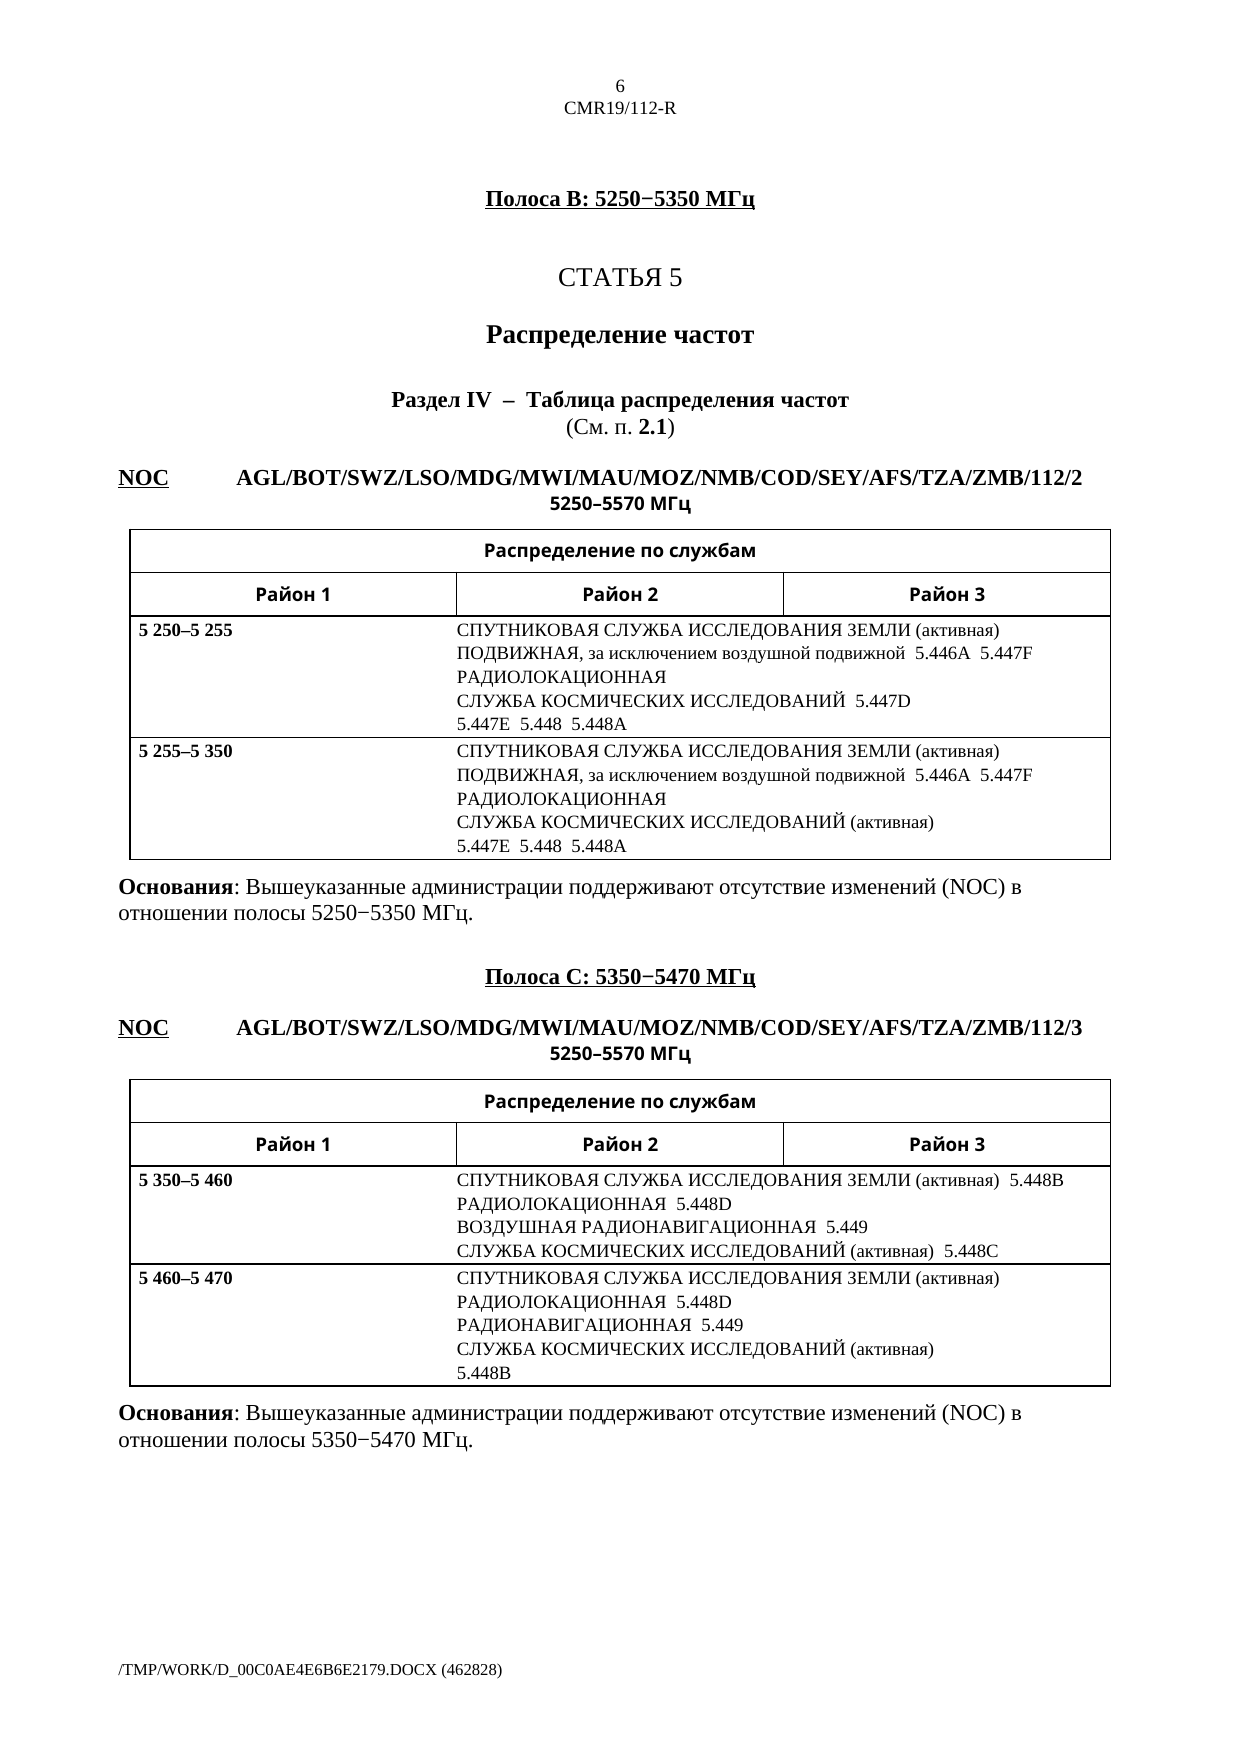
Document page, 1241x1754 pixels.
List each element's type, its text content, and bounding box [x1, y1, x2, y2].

text Полоса B: 5250−5350 МГц [118, 185, 1122, 212]
table_cell СПУТНИКОВАЯ СЛУЖБА ИССЛЕДОВАНИЯ ЗЕМЛИ (активная) 5.448B РАДИОЛОКАЦИОННАЯ 5.448D ВОЗДУШНАЯ РАДИОНАВИГАЦИОННАЯ 5.449 СЛУЖБА КОСМИЧЕСКИХ ИССЛЕДОВАНИЙ (активная) 5.448C [457, 1167, 1110, 1263]
table_cell СПУТНИКОВАЯ СЛУЖБА ИССЛЕДОВАНИЯ ЗЕМЛИ (активная) ПОДВИЖНАЯ, за исключением воздушной подвижной 5.446A 5.447F РАДИОЛОКАЦИОННАЯ СЛУЖБА КОСМИЧЕСКИХ ИССЛЕДОВАНИЙ 5.447D 5.447E 5.448 5.448A [457, 617, 1110, 737]
table_cell СПУТНИКОВАЯ СЛУЖБА ИССЛЕДОВАНИЯ ЗЕМЛИ (активная) РАДИОЛОКАЦИОННАЯ 5.448D РАДИОНАВИГАЦИОННАЯ 5.449 СЛУЖБА КОСМИЧЕСКИХ ИССЛЕДОВАНИЙ (активная) 5.448B [457, 1265, 1110, 1385]
table_cell 5 255–5 350 [131, 738, 457, 859]
text Основания: Вышеуказанные администрации поддерживают отсутствие изменений (NOC) в отношении полосы 5350−5470 МГц. [118, 1399, 1122, 1452]
table_cell Район 1 [131, 573, 456, 615]
text NOC AGL/BOT/SWZ/LSO/MDG/MWI/MAU/MOZ/NMB/COD/SEY/AFS/TZA/ZMB/112/3#49957 [118, 1014, 1122, 1041]
text NOC AGL/BOT/SWZ/LSO/MDG/MWI/MAU/MOZ/NMB/COD/SEY/AFS/TZA/ZMB/112/2#49956 [118, 464, 1122, 490]
title 5250–5570 МГц [118, 490, 1122, 516]
table_cell Район 1 [131, 1123, 456, 1165]
table_header Распределение по службам [131, 1080, 1110, 1122]
table_cell Район 3 [784, 1123, 1110, 1165]
table_cell 5 250–5 255 [131, 617, 457, 737]
text Основания: Вышеуказанные администрации поддерживают отсутствие изменений (NOC) в отношении полосы 5250−5350 МГц. [118, 873, 1122, 925]
text Раздел IV – Таблица распределения частот (См. п. 2.1) [118, 386, 1122, 439]
table_header Распределение по службам [131, 530, 1110, 572]
table_cell 5 350–5 460 [131, 1167, 457, 1263]
table_cell СПУТНИКОВАЯ СЛУЖБА ИССЛЕДОВАНИЯ ЗЕМЛИ (активная) ПОДВИЖНАЯ, за исключением воздушной подвижной 5.446A 5.447F РАДИОЛОКАЦИОННАЯ СЛУЖБА КОСМИЧЕСКИХ ИССЛЕДОВАНИЙ (активная) 5.447E 5.448 5.448A [457, 738, 1110, 859]
text СТАТЬЯ 5 [118, 262, 1122, 293]
table_cell Район 3 [784, 573, 1110, 615]
title Распределение частот [118, 318, 1122, 349]
text Полоса C: 5350−5470 МГц [118, 963, 1122, 989]
table_cell 5 460–5 470 [131, 1265, 457, 1385]
table_cell Район 2 [457, 1123, 783, 1165]
title 5250–5570 МГц [118, 1041, 1122, 1066]
table_cell Район 2 [457, 573, 783, 615]
